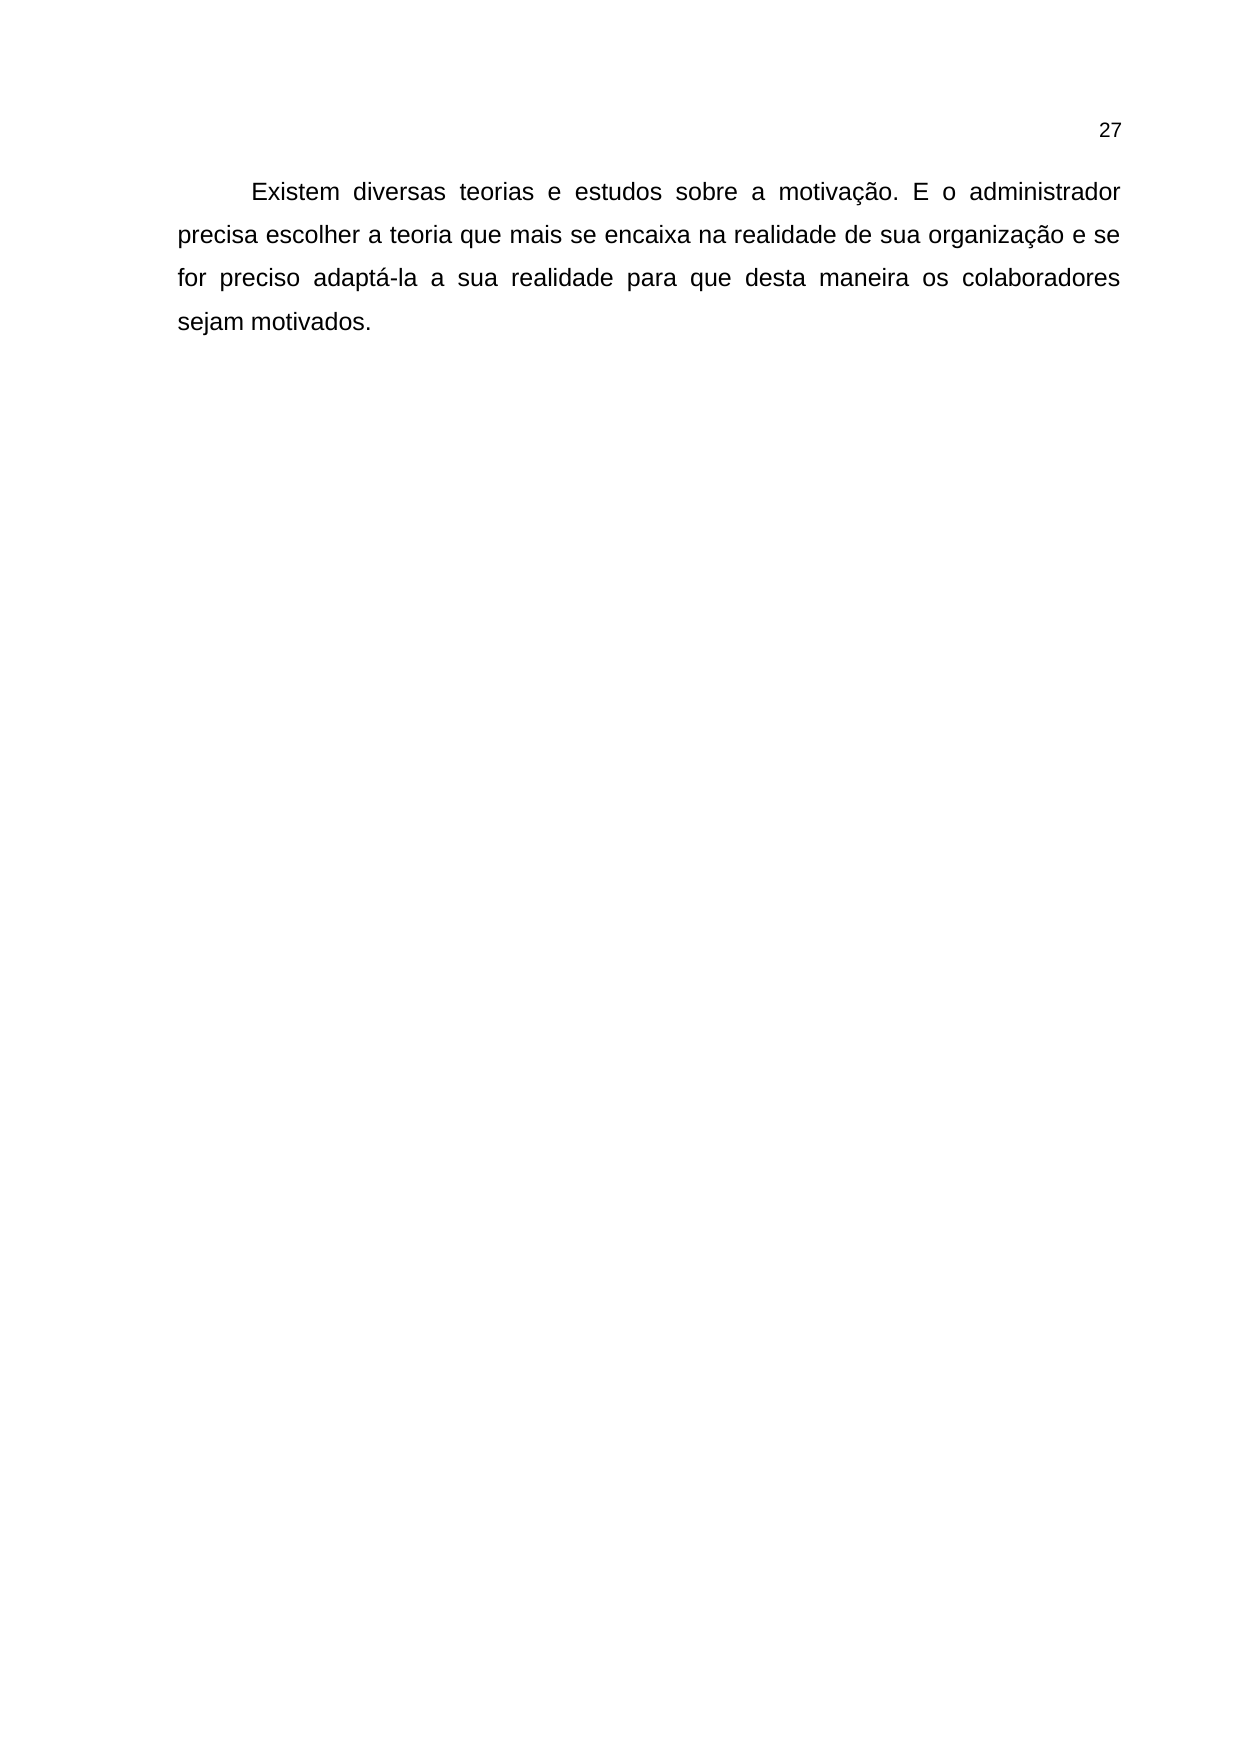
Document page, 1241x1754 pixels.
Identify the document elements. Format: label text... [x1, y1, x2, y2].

text Existem diversas teorias e estudos sobre a motivação. E o administrador precisa escolher a teoria que mais se encaixa na realidade de sua organização e se for preciso adaptá-la a sua realidade para que desta maneira os colaboradores sejam motivados. [177, 177, 1122, 335]
